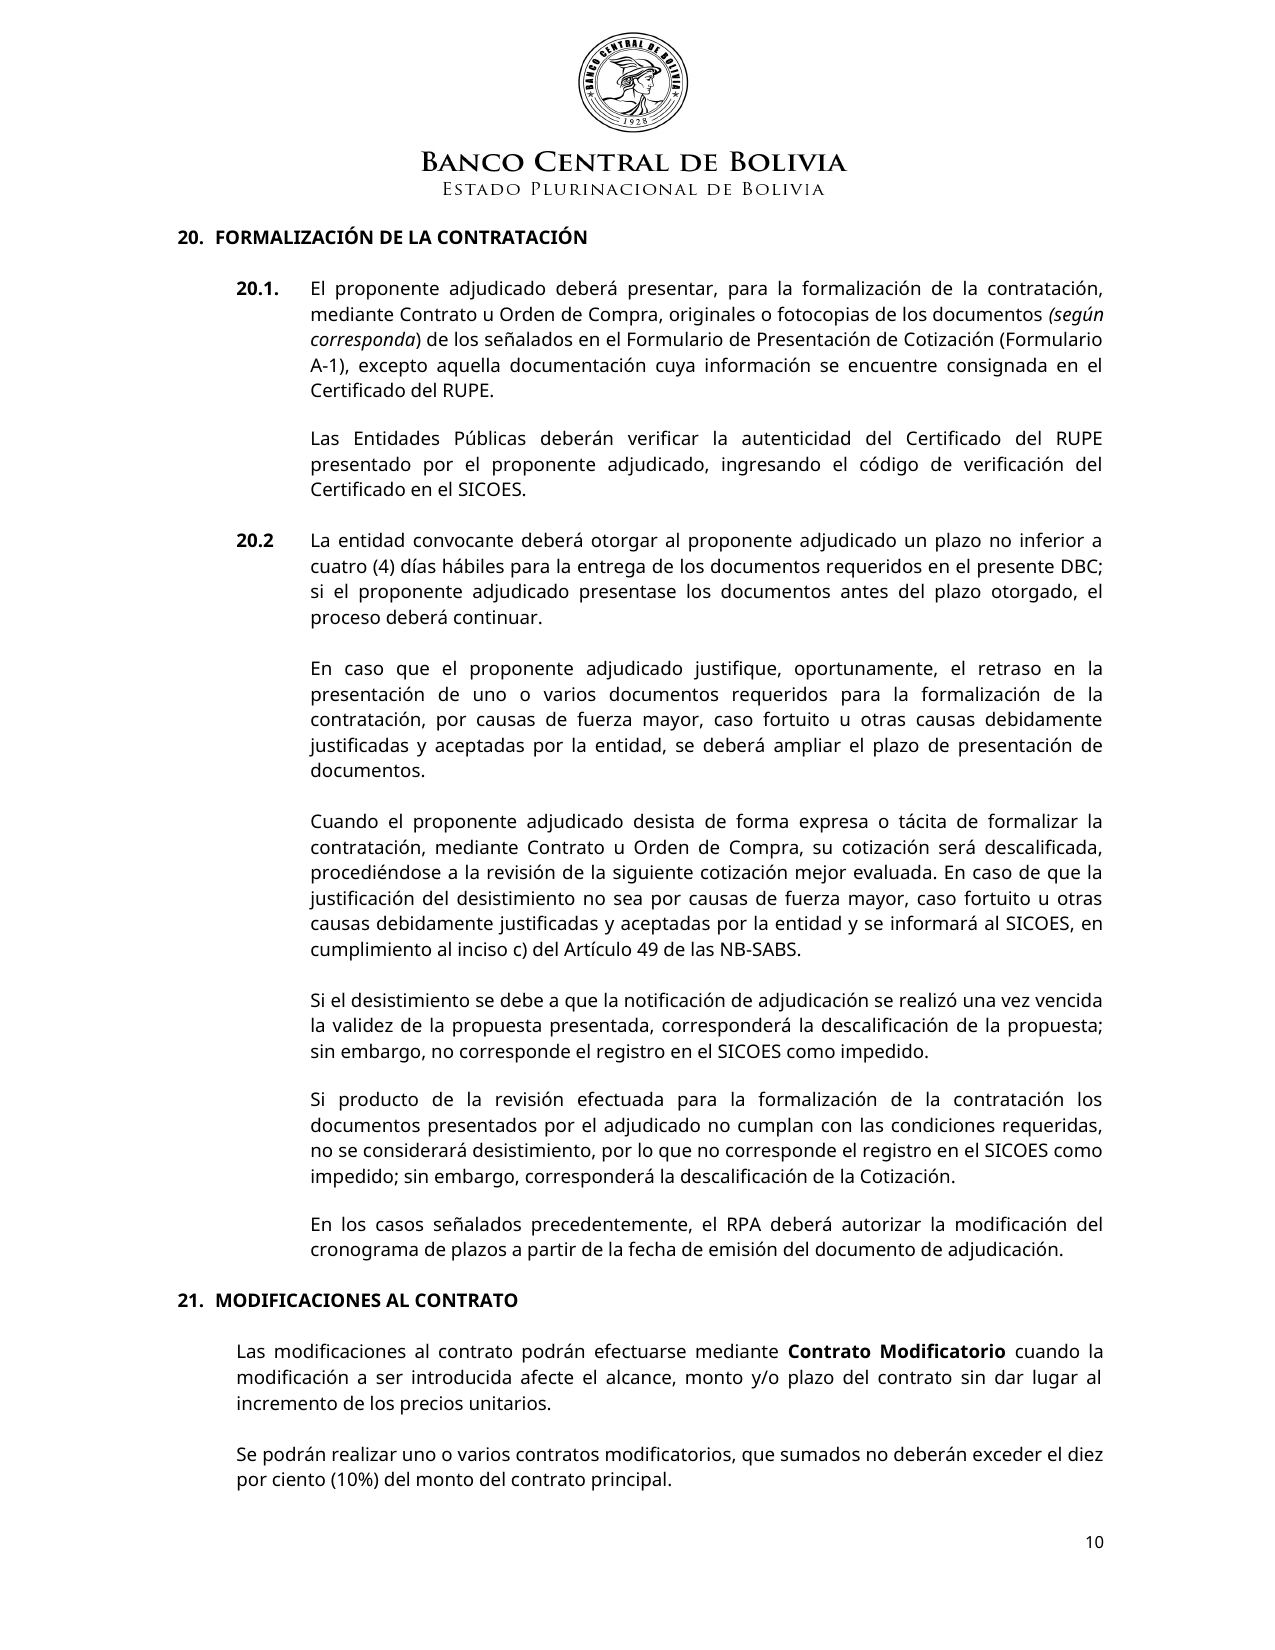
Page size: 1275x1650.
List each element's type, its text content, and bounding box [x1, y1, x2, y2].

text Si producto de la revisión efectuada para la formalización de la contratación los documentos presentados por el adjudicado no cumplan con las condiciones requeridas, no se considerará desistimiento, por lo que no corresponde el registro en el SICOES como impedido; sin embargo, corresponderá la descalificación de la Cotización. [236, 1086, 1104, 1188]
list Las Entidades Públicas deberán verificar la autenticidad del Certificado del RUPE presentado por el proponente adjudicado, ingresando el código de verificación del Certificado en el SICOES. [251, 426, 1104, 502]
text Las modificaciones al contrato podrán efectuarse mediante Contrato Modificatorio cuando la modificación a ser introducida afecte el alcance, monto y/o plazo del contrato sin dar lugar al incremento de los precios unitarios. [236, 1339, 1104, 1415]
text Si el desistimiento se debe a que la notificación de adjudicación se realizó una vez vencida la validez de la propuesta presentada, corresponderá la descalificación de la propuesta; sin embargo, no corresponde el registro en el SICOES como impedido. [236, 987, 1104, 1064]
text FORMALIZACIÓN DE LA CONTRATACIÓN [177, 203, 1104, 250]
text En los casos señalados precedentemente, el RPA deberá autorizar la modificación del cronograma de plazos a partir de la fecha de emisión del documento de adjudicación. [236, 1211, 1104, 1262]
subtitle El proponente adjudicado deberá presentar, para la formalización de la contratación, mediante Contrato u Orden de Compra, originales o fotocopias de los documentos (según corresponda) de los señalados en el Formulario de Presentación de Cotización (Formulario A-1), excepto aquella documentación cuya información se encuentre consignada en el Certificado del RUPE. [236, 275, 1104, 403]
picture [8, 0, 1256, 203]
list La entidad convocante deberá otorgar al proponente adjudicado un plazo no inferior a cuatro (4) días hábiles para la entrega de los documentos requeridos en el presente DBC; si el proponente adjudicado presentase los documentos antes del plazo otorgado, el proceso deberá continuar. [236, 528, 1104, 630]
text Cuando el proponente adjudicado desista de forma expresa o tácita de formalizar la contratación, mediante Contrato u Orden de Compra, su cotización será descalificada, procediéndose a la revisión de la siguiente cotización mejor evaluada. En caso de que la justificación del desistimiento no sea por causas de fuerza mayor, caso fortuito u otras causas debidamente justificadas y aceptadas por la entidad y se informará al SICOES, en cumplimiento al inciso c) del Artículo 49 de las NB-SABS. [236, 808, 1104, 962]
text Se podrán realizar uno o varios contratos modificatorios, que sumados no deberán exceder el diez por ciento (10%) del monto del contrato principal. [177, 1441, 1104, 1492]
text MODIFICACIONES AL CONTRATO [177, 1288, 1104, 1313]
text En caso que el proponente adjudicado justifique, oportunamente, el retraso en la presentación de uno o varios documentos requeridos para la formalización de la contratación, por causas de fuerza mayor, caso fortuito u otras causas debidamente justificadas y aceptadas por la entidad, se deberá ampliar el plazo de presentación de documentos. [236, 655, 1104, 783]
